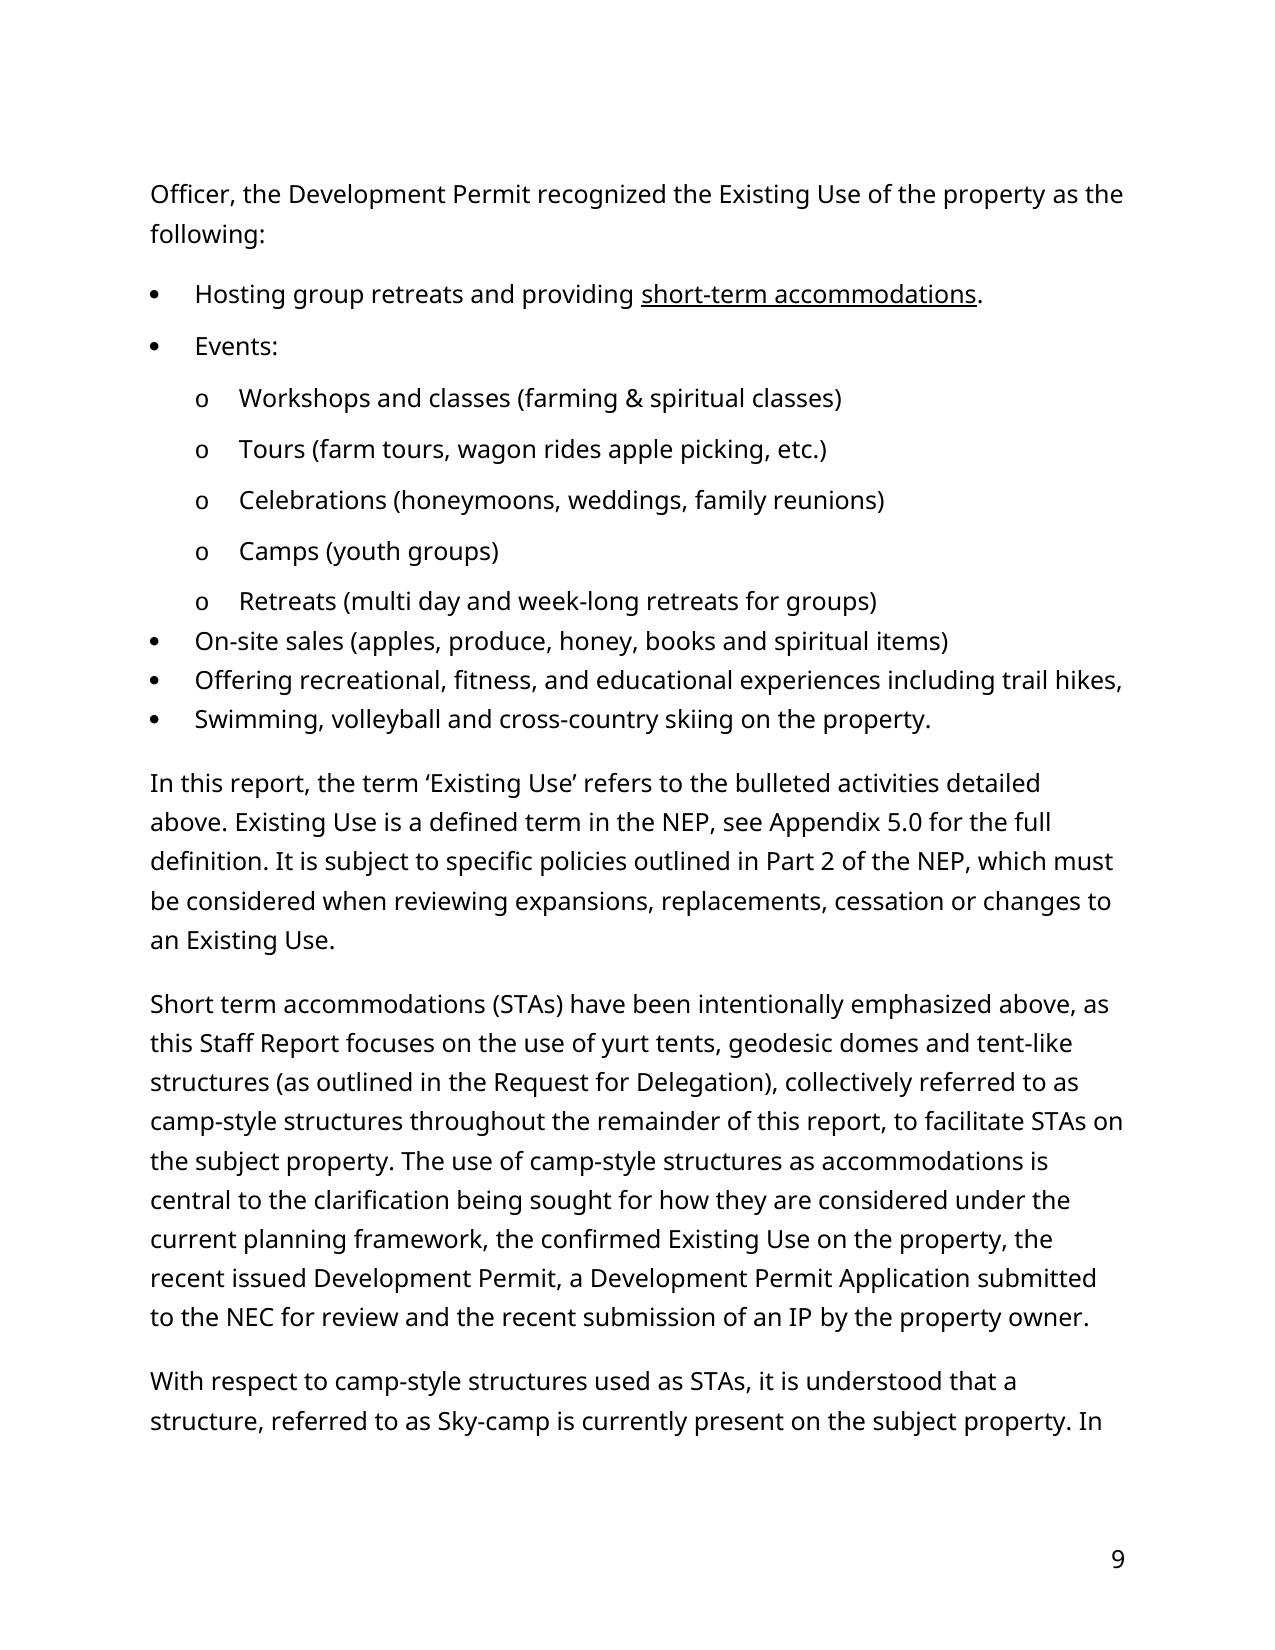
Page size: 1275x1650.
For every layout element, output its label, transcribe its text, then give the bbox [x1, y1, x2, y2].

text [150, 1364, 1125, 1437]
list Hosting group retreats and providing short-term accommodations. [150, 276, 1125, 310]
list Retreats (multi day and week-long retreats for groups) [194, 584, 1125, 618]
list Tours (farm tours, wagon rides apple picking, etc.) [194, 432, 1125, 466]
text In this report, the term ‘Existing Use’ refers to the bulleted activities detailed above. Existing Use is a defined term in the NEP, see Appendix 5.0 for the full definition. It is subject to specific policies outlined in Part 2 of the NEP, which must be considered when reviewing expansions, replacements, cessation or changes to an Existing Use. [150, 766, 1125, 956]
list Celebrations (honeymoons, weddings, family reunions) [194, 482, 1125, 517]
list On-site sales (apples, produce, honey, books and spiritual items) [150, 623, 1125, 657]
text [150, 177, 1125, 250]
list Events: [150, 329, 1125, 363]
text Short term accommodations (STAs) have been intentionally emphasized above, as this Staff Report focuses on the use of yurt tents, geodesic domes and tent-like structures (as outlined in the Request for Delegation), collectively referred to as camp-style structures throughout the remainder of this report, to facilitate STAs on the subject property. The use of camp-style structures as accommodations is central to the clarification being sought for how they are considered under the current planning framework, the confirmed Existing Use on the property, the recent issued Development Permit, a Development Permit Application submitted to the NEC for review and the recent submission of an IP by the property owner. [150, 987, 1125, 1334]
list Workshops and classes (farming & spiritual classes) [194, 381, 1125, 415]
list Offering recreational, fitness, and educational experiences including trail hikes, [150, 662, 1125, 696]
list Swimming, volleyball and cross-country skiing on the property. [150, 702, 1125, 736]
list Camps (youth groups) [194, 533, 1125, 567]
